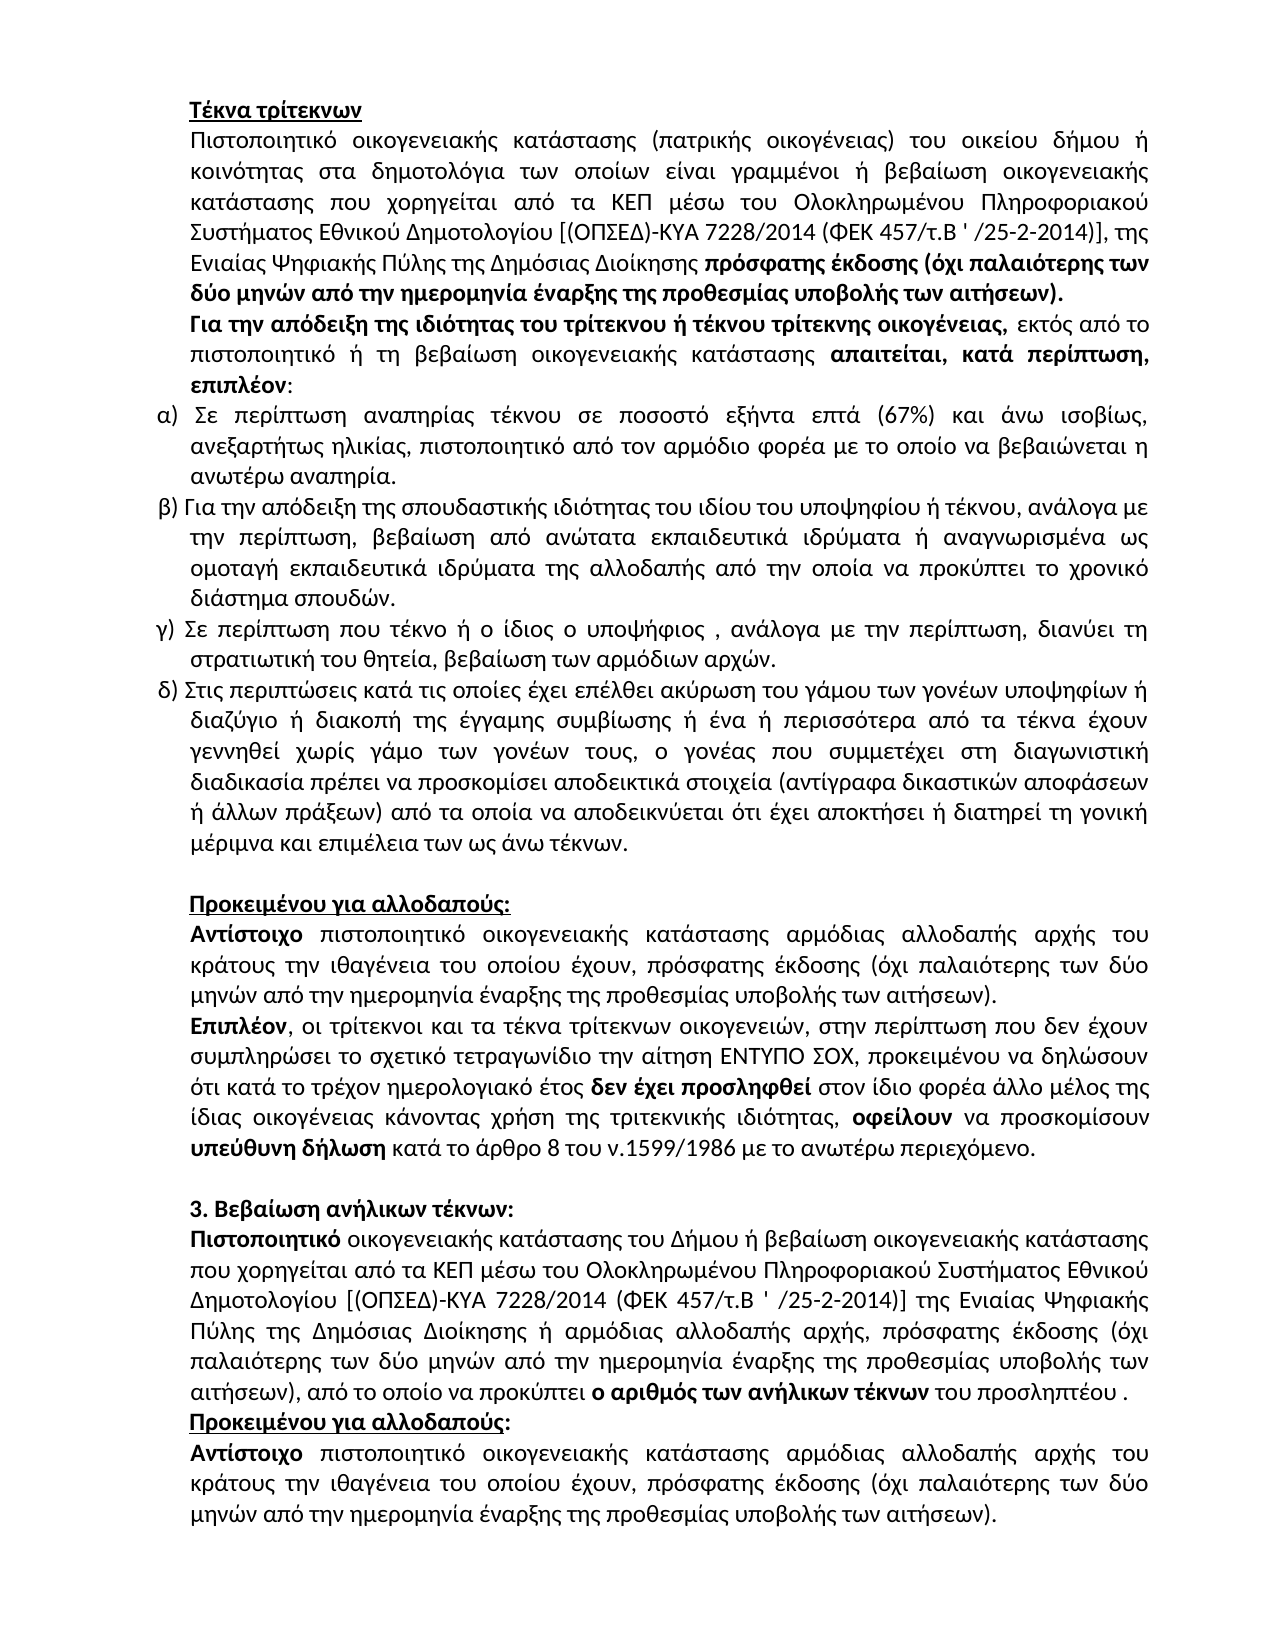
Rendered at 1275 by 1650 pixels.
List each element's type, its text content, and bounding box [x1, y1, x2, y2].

text Τέκνα τρίτεκνων [189, 94, 1150, 125]
text Αντίστοιχο πιστοποιητικό οικογενειακής κατάστασης αρμόδιας αλλοδαπής αρχής του κράτους την ιθαγένεια του οποίου έχουν, πρόσφατης έκδοσης (όχι παλαιότερης των δύο μηνών από την ημερομηνία έναρξης της προθεσμίας υποβολής των αιτήσεων). [190, 918, 1150, 1010]
text Επιπλέον, οι τρίτεκνοι και τα τέκνα τρίτεκνων οικογενειών, στην περίπτωση που δεν έχουν συμπληρώσει το σχετικό τετραγωνίδιο την αίτηση ΕΝΤΥΠΟ ΣΟΧ, προκειμένου να δηλώσουν ότι κατά το τρέχον ημερολογιακό έτος δεν έχει προσληφθεί στον ίδιο φορέα άλλο μέλος της ίδιας οικογένειας κάνοντας χρήση της τριτεκνικής ιδιότητας, οφείλουν να προσκομίσουν υπεύθυνη δήλωση κατά το άρθρο 8 του ν.1599/1986 με το ανωτέρω περιεχόμενο. [190, 1010, 1150, 1162]
text Πιστοποιητικό οικογενειακής κατάστασης (πατρικής οικογένειας) του οικείου δήμου ή κοινότητας στα δημοτολόγια των οποίων είναι γραμμένοι ή βεβαίωση οικογενειακής κατάστασης που χορηγείται από τα ΚΕΠ μέσω του Ολοκληρωμένου Πληροφοριακού Συστήματος Εθνικού Δημοτολογίου [(ΟΠΣΕΔ)-ΚΥΑ 7228/2014 (ΦΕΚ 457/τ.Β ' /25-2-2014)], της Ενιαίας Ψηφιακής Πύλης της Δημόσιας Διοίκησης πρόσφατης έκδοσης (όχι παλαιότερης των δύο μηνών από την ημερομηνία έναρξης της προθεσμίας υποβολής των αιτήσεων). [190, 125, 1150, 308]
text Για την απόδειξη της ιδιότητας του τρίτεκνου ή τέκνου τρίτεκνης οικογένειας, εκτός από το πιστοποιητικό ή τη βεβαίωση οικογενειακής κατάστασης απαιτείται, κατά περίπτωση, επιπλέον: [190, 308, 1150, 399]
text β) Για την απόδειξη της σπουδαστικής ιδιότητας του ιδίου του υποψηφίου ή τέκνου, ανάλογα με την περίπτωση, βεβαίωση από ανώτατα εκπαιδευτικά ιδρύματα ή αναγνωρισμένα ως ομοταγή εκπαιδευτικά ιδρύματα της αλλοδαπής από την οποία να προκύπτει το χρονικό διάστημα σπουδών. [158, 491, 1150, 613]
text Προκειμένου για αλλοδαπούς: [189, 1407, 1150, 1437]
text α) Σε περίπτωση αναπηρίας τέκνου σε ποσοστό εξήντα επτά (67%) και άνω ισοβίως, ανεξαρτήτως ηλικίας, πιστοποιητικό από τον αρμόδιο φορέα με το οποίο να βεβαιώνεται η ανωτέρω αναπηρία. [157, 399, 1150, 491]
text Προκειμένου για αλλοδαπούς: [189, 888, 1150, 918]
text 3. Βεβαίωση ανήλικων τέκνων: [189, 1193, 1150, 1223]
text Αντίστοιχο πιστοποιητικό οικογενειακής κατάστασης αρμόδιας αλλοδαπής αρχής του κράτους την ιθαγένεια του οποίου έχουν, πρόσφατης έκδοσης (όχι παλαιότερης των δύο μηνών από την ημερομηνία έναρξης της προθεσμίας υποβολής των αιτήσεων). [190, 1437, 1150, 1529]
text δ) Στις περιπτώσεις κατά τις οποίες έχει επέλθει ακύρωση του γάμου των γονέων υποψηφίων ή διαζύγιο ή διακοπή της έγγαμης συμβίωσης ή ένα ή περισσότερα από τα τέκνα έχουν γεννηθεί χωρίς γάμο των γονέων τους, ο γονέας που συμμετέχει στη διαγωνιστική διαδικασία πρέπει να προσκομίσει αποδεικτικά στοιχεία (αντίγραφα δικαστικών αποφάσεων ή άλλων πράξεων) από τα οποία να αποδεικνύεται ότι έχει αποκτήσει ή διατηρεί τη γονική μέριμνα και επιμέλεια των ως άνω τέκνων. [158, 674, 1150, 857]
text γ) Σε περίπτωση που τέκνο ή ο ίδιος ο υποψήφιος , ανάλογα με την περίπτωση, διανύει τη στρατιωτική του θητεία, βεβαίωση των αρμόδιων αρχών. [156, 613, 1150, 674]
text Πιστοποιητικό οικογενειακής κατάστασης του Δήμου ή βεβαίωση οικογενειακής κατάστασης που χορηγείται από τα ΚΕΠ μέσω του Ολοκληρωμένου Πληροφοριακού Συστήματος Εθνικού Δημοτολογίου [(ΟΠΣΕΔ)-ΚΥΑ 7228/2014 (ΦΕΚ 457/τ.Β ' /25-2-2014)] της Ενιαίας Ψηφιακής Πύλης της Δημόσιας Διοίκησης ή αρμόδιας αλλοδαπής αρχής, πρόσφατης έκδοσης (όχι παλαιότερης των δύο μηνών από την ημερομηνία έναρξης της προθεσμίας υποβολής των αιτήσεων), από το οποίο να προκύπτει ο αριθμός των ανήλικων τέκνων του προσληπτέου . [190, 1223, 1150, 1407]
